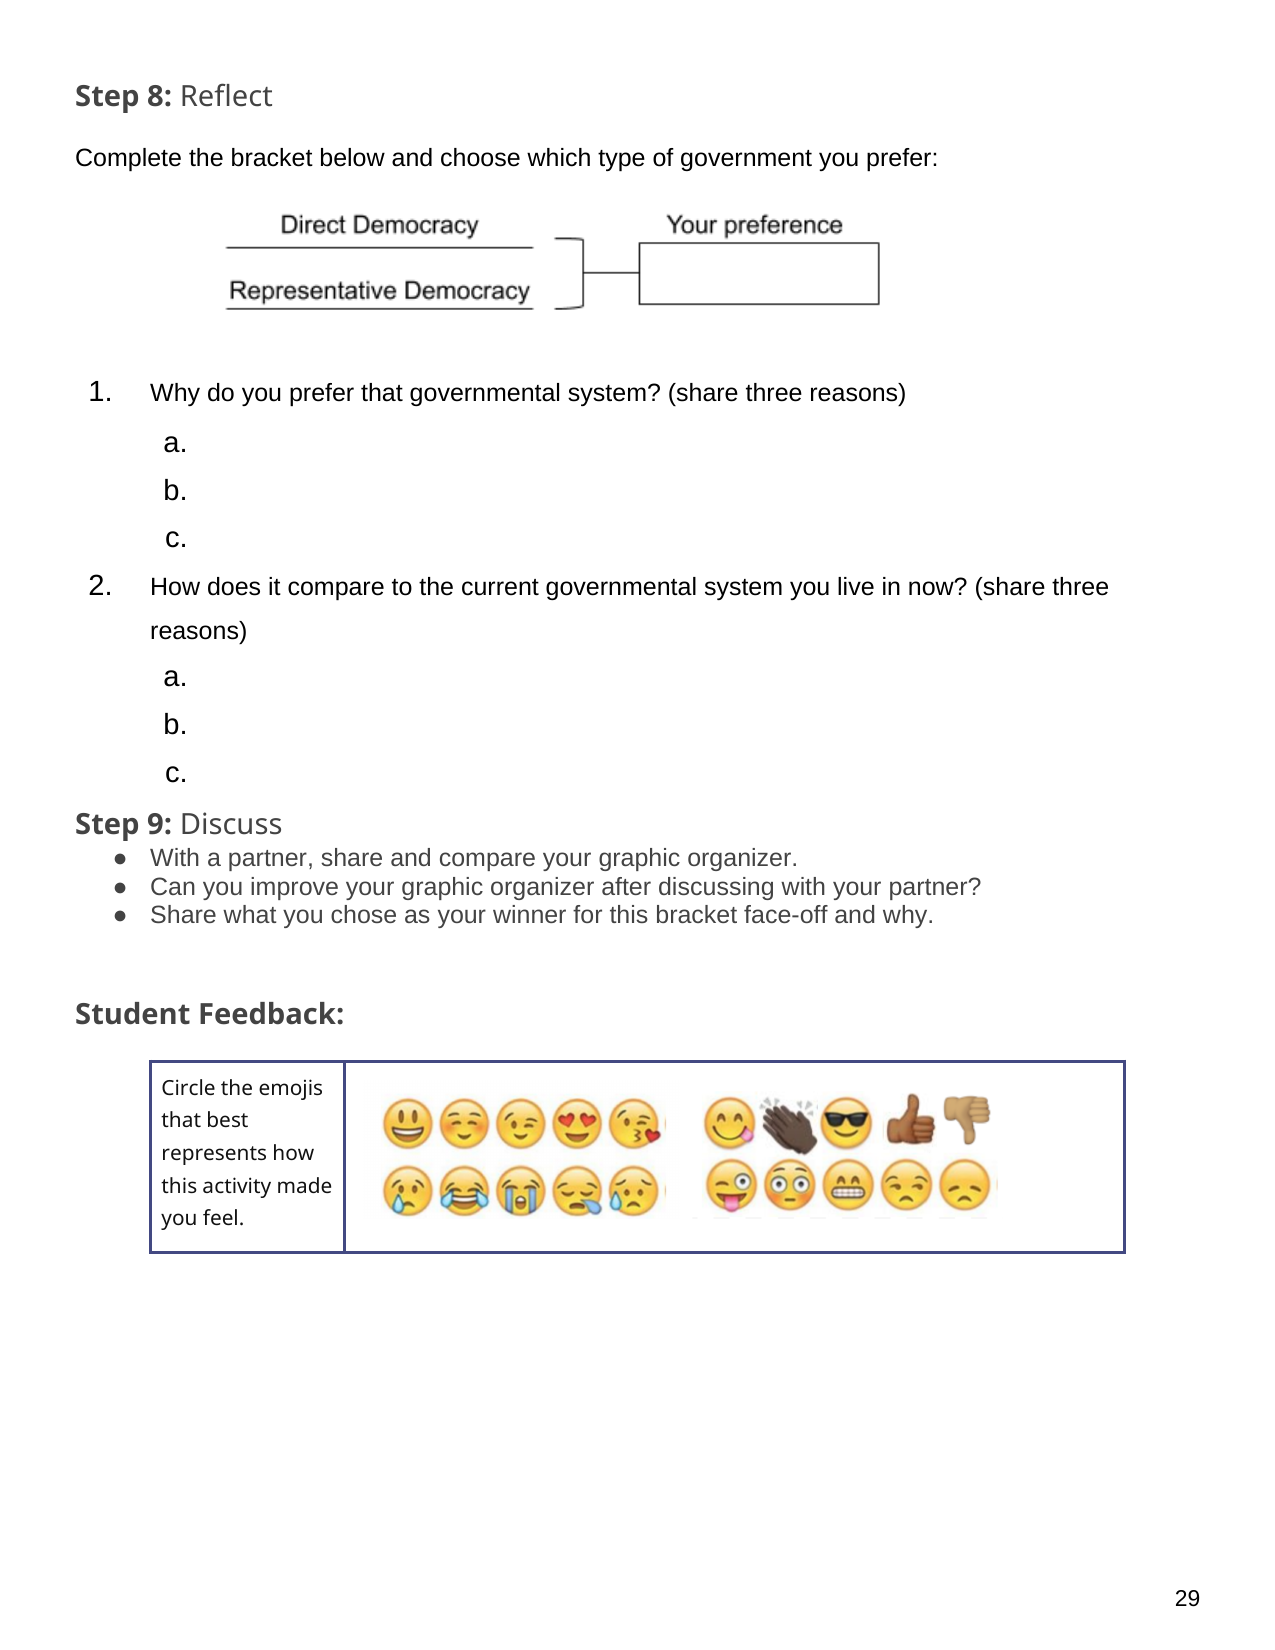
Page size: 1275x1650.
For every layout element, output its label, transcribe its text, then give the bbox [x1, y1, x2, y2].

table_header [346, 1063, 1123, 1251]
picture [179, 172, 919, 346]
picture [362, 1080, 681, 1219]
list How does it compare to the current governmental system you live in now? (share three reasons) [112, 568, 1200, 645]
text Complete the bracket below and choose which type of government you prefer: [75, 143, 1200, 172]
text Step 9: Discuss [75, 803, 1200, 843]
list Share what you chose as your winner for this bracket face-off and why. [112, 900, 1200, 929]
picture [692, 1091, 1003, 1219]
list Can you improve your graphic organizer after discussing with your partner? [112, 872, 1200, 900]
list Why do you prefer that governmental system? (share three reasons) [112, 374, 1200, 408]
table_header Circle the emojis that best represents how this activity made you feel. [152, 1063, 343, 1251]
text Step 8: Reflect [75, 75, 1200, 115]
list With a partner, share and compare your graphic organizer. [112, 843, 1200, 872]
text Student Feedback: [75, 993, 1200, 1033]
